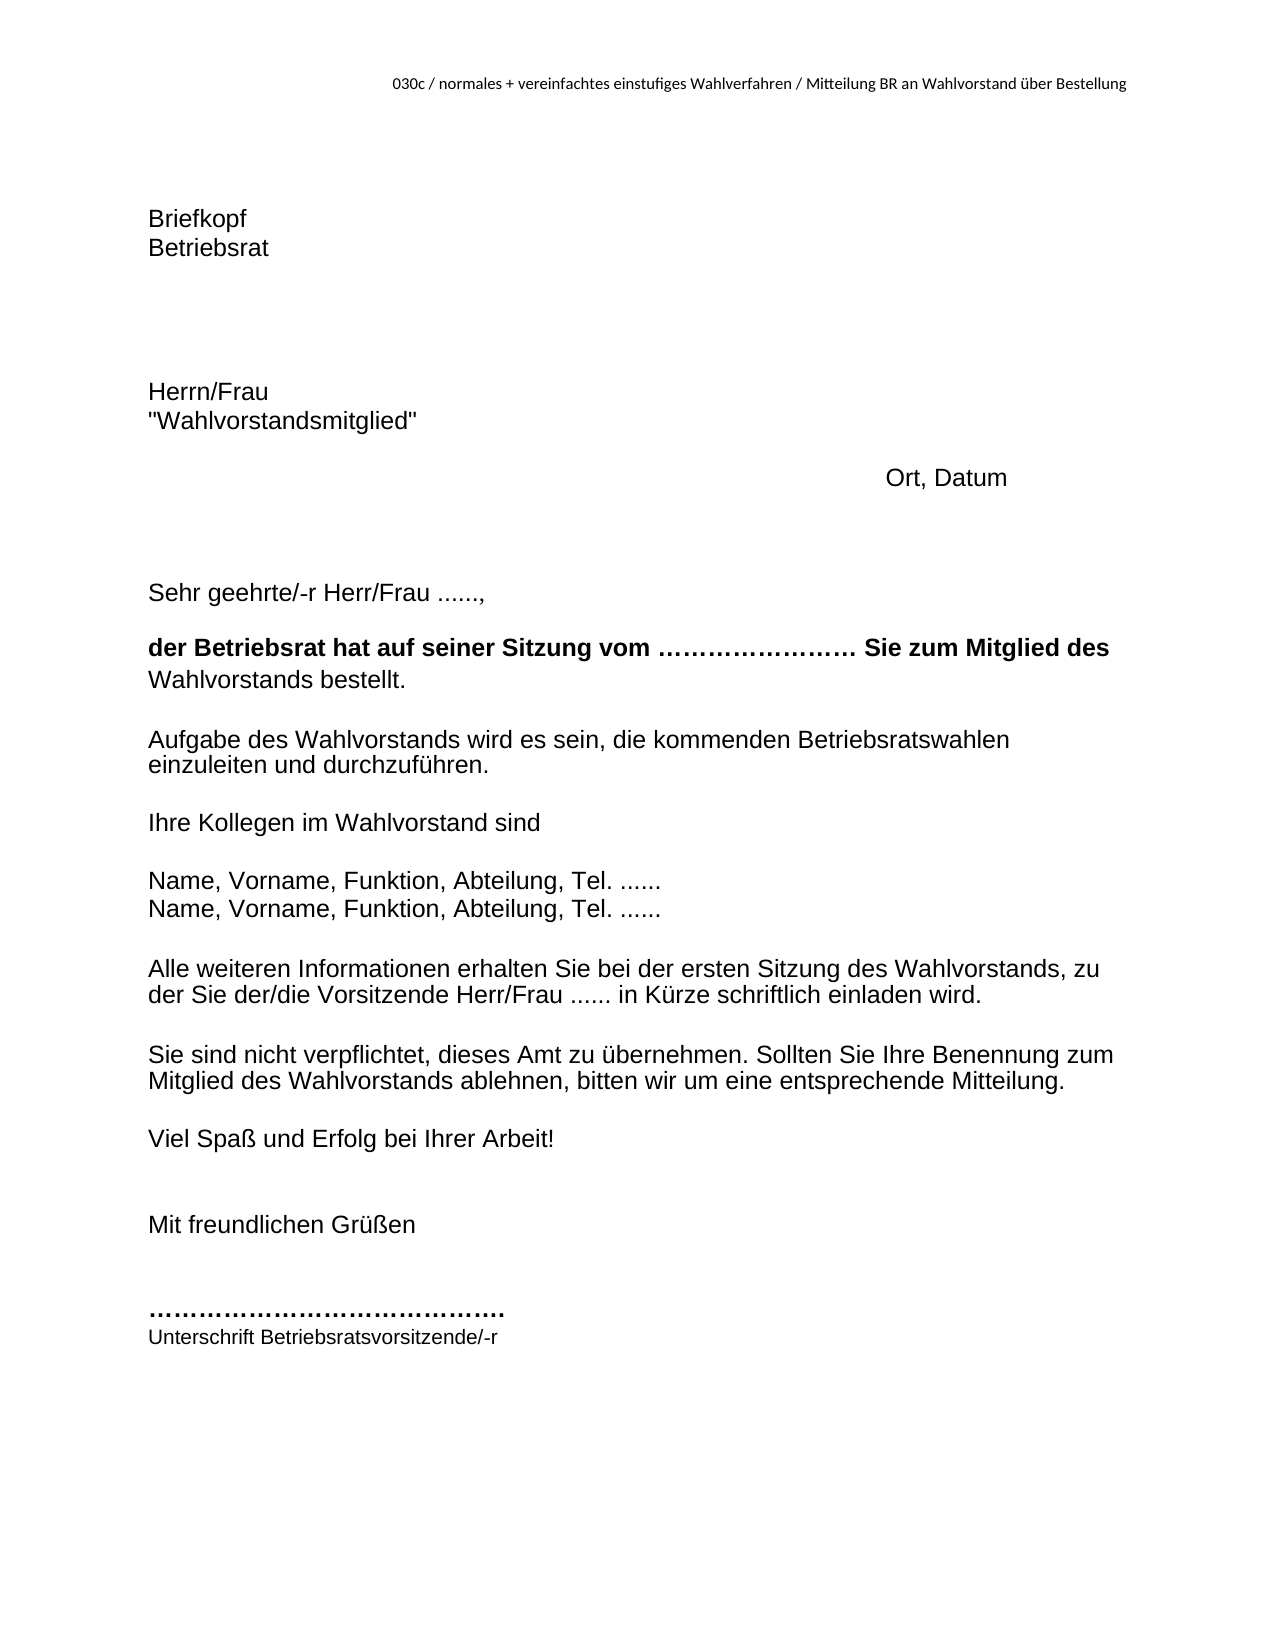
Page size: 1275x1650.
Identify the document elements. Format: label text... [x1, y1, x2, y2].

text Viel Spaß und Erfolg bei Ihrer Arbeit! [148, 1124, 1127, 1153]
text Alle weiteren Informationen erhalten Sie bei der ersten Sitzung des Wahlvorstands, zu der Sie der/die Vorsitzende Herr/Frau ...... in Kürze schriftlich einladen wird. [148, 957, 1127, 1009]
text ……………………………………. [148, 1294, 1127, 1323]
text Betriebsrat [148, 233, 1127, 262]
text Unterschrift Betriebsratsvorsitzende/-r [148, 1325, 1127, 1349]
text Name, Vorname, Funktion, Abteilung, Tel. ...... [148, 894, 1127, 923]
text Ihre Kollegen im Wahlvorstand sind [148, 808, 1127, 837]
text Aufgabe des Wahlvorstands wird es sein, die kommenden Betriebsratswahlen einzuleiten und durchzuführen. [148, 727, 1127, 779]
text "Wahlvorstandsmitglied" [148, 406, 1127, 434]
text Wahlvorstands bestellt. [148, 664, 1127, 693]
text Mit freundlichen Grüßen [148, 1210, 1127, 1239]
text Sehr geehrte/-r Herr/Frau ......, [148, 578, 1127, 607]
text Ort, Datum [885, 463, 1127, 492]
text Sie sind nicht verpflichtet, dieses Amt zu übernehmen. Sollten Sie Ihre Benennung zum Mitglied des Wahlvorstands ablehnen, bitten wir um eine entsprechende Mitteilung. [148, 1043, 1127, 1095]
text 030c / normales + vereinfachtes einstufiges Wahlverfahren / Mitteilung BR an Wahlvorstand über Bestellung [148, 73, 1127, 93]
text Briefkopf [148, 204, 1127, 233]
text Name, Vorname, Funktion, Abteilung, Tel. ...... [148, 866, 1127, 894]
text Herrn/Frau [148, 377, 1127, 406]
text der Betriebsrat hat auf seiner Sitzung vom …………………… Sie zum Mitglied des [148, 633, 1127, 662]
